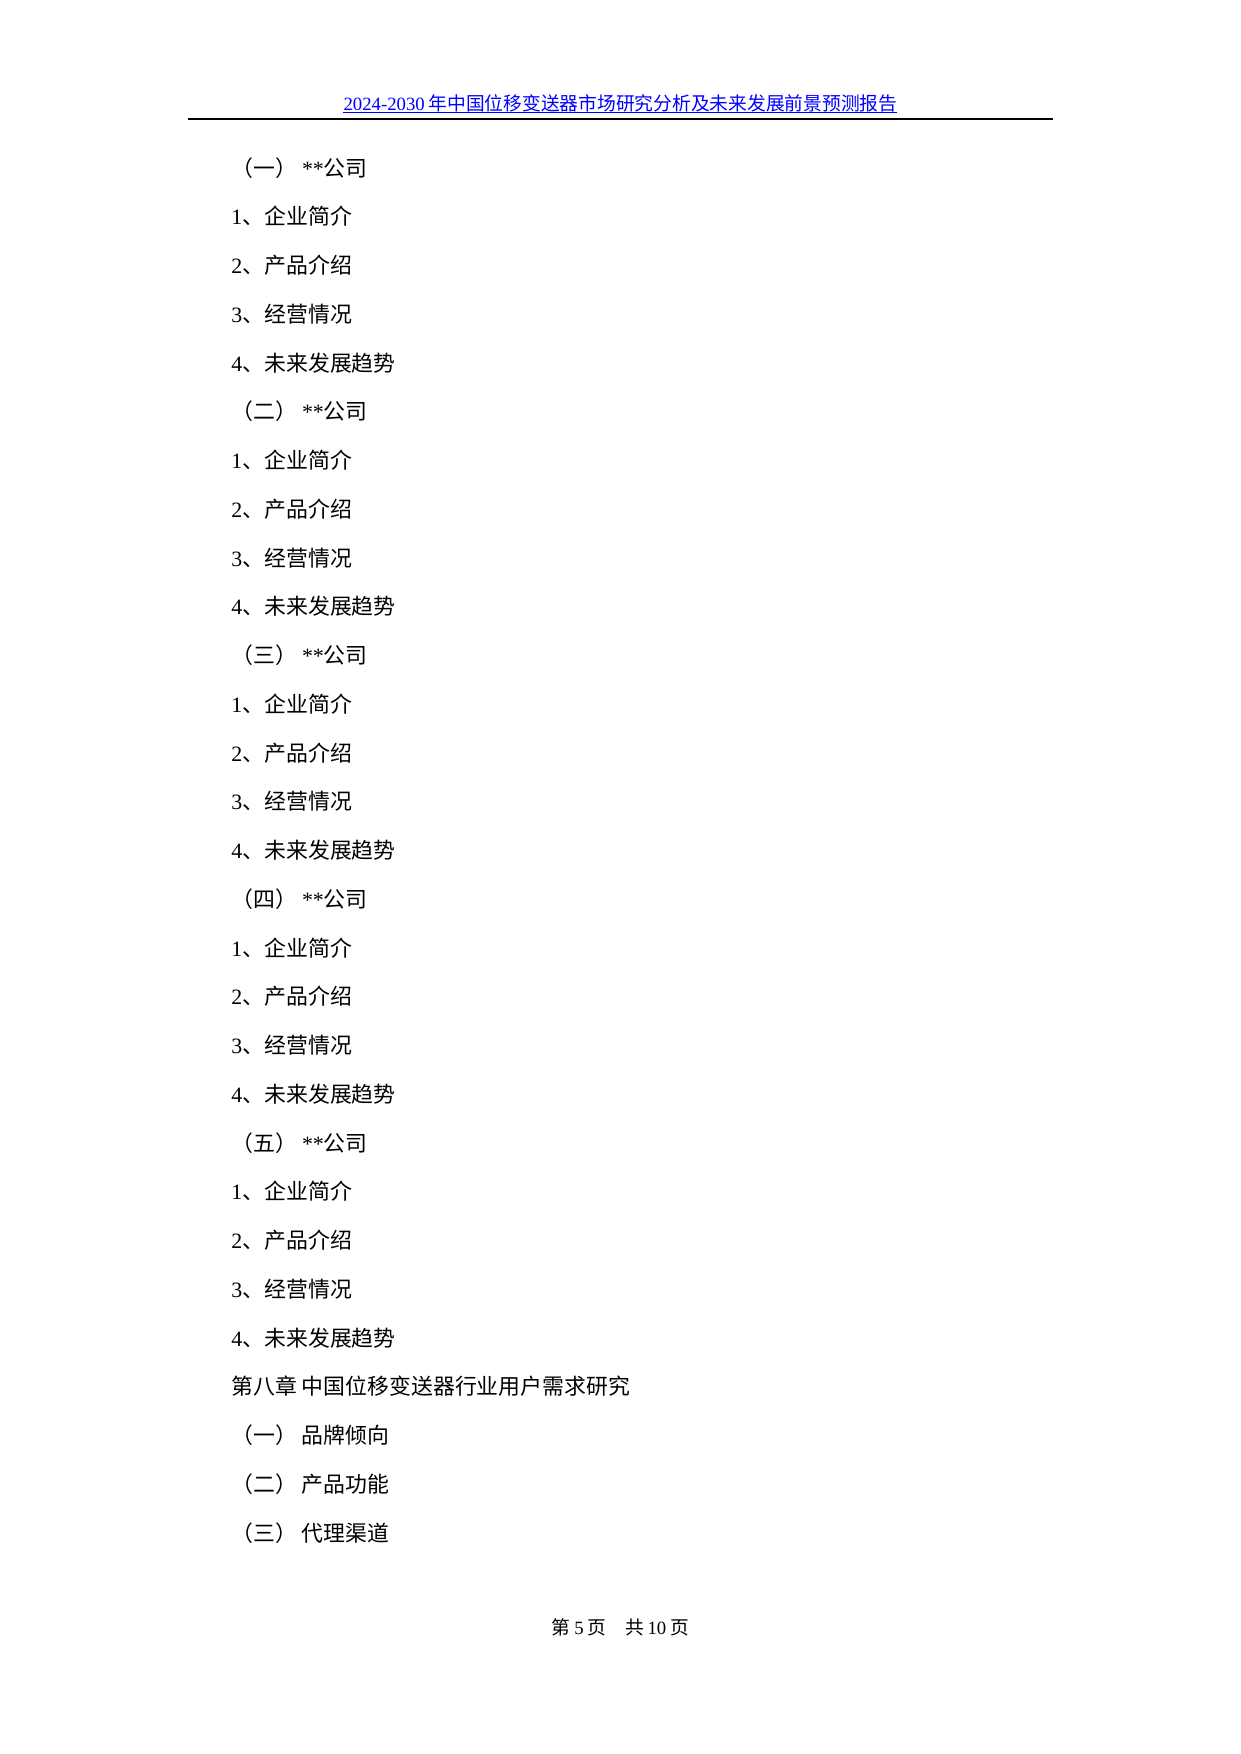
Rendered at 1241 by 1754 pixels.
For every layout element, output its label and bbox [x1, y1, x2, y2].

text [187, 150, 1053, 1548]
